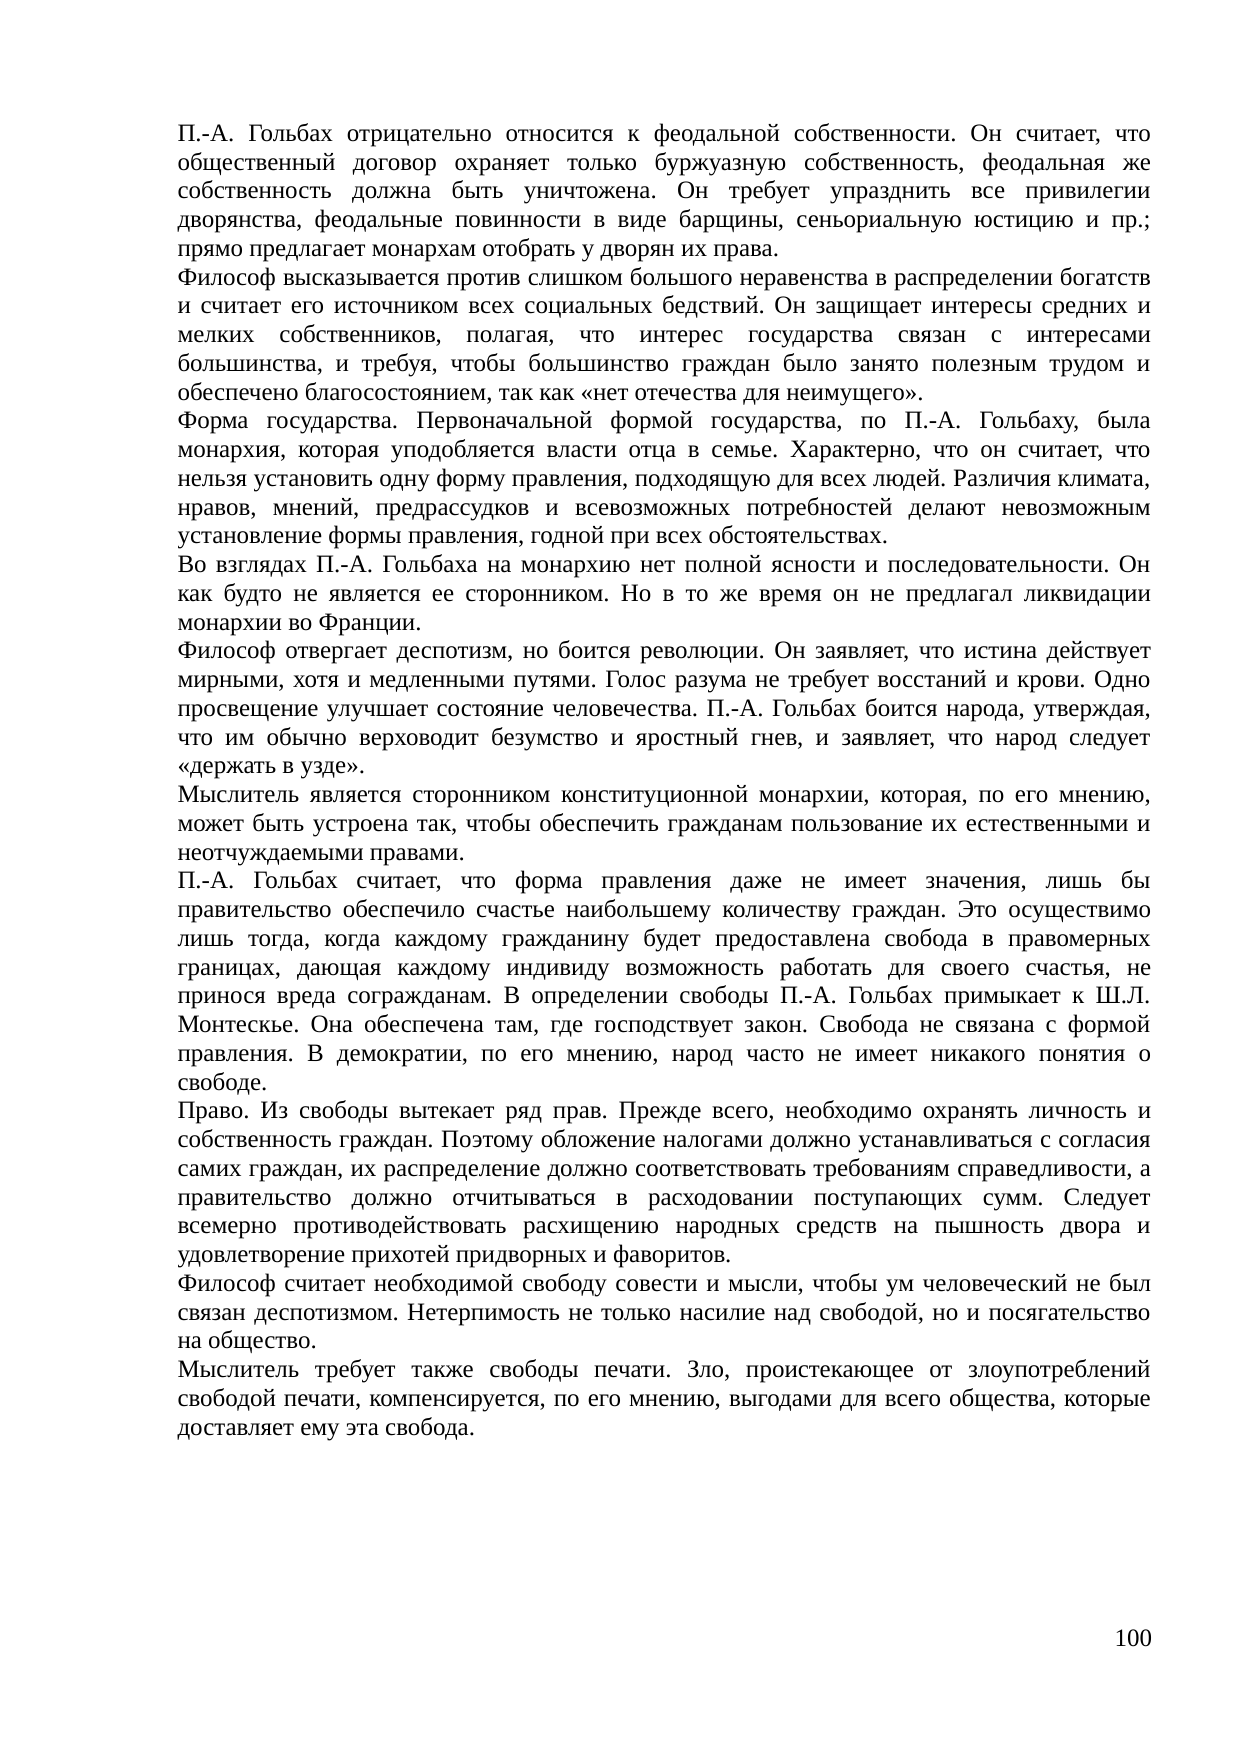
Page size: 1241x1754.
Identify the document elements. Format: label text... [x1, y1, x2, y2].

text Философ высказывается против слишком большого неравенства в распределении богатств и считает его источником всех социальных бедствий. Он защищает интересы средних и мелких собственников, полагая, что интерес государства связан с интересами большинства, и требуя, чтобы большинство граждан было занято полезным трудом и обеспечено благосостоянием, так как «нет отечества для неимущего». [177, 262, 1152, 406]
text Мыслитель требует также свободы печати. Зло, проистекающее от злоупотреблений свободой печати, компенсируется, по его мнению, выгодами для всего общества, которые доставляет ему эта свобода. [177, 1354, 1152, 1441]
text П.-А. Гольбах считает, что форма правления даже не имеет значения, лишь бы правительство обеспечило счастье наибольшему количеству граждан. Это осуществимо лишь тогда, когда каждому гражданину будет предоставлена свобода в правомерных границах, дающая каждому индивиду возможность работать для своего счастья, не принося вреда согражданам. В определении свободы П.-А. Гольбах примыкает к Ш.Л. Монтескье. Она обеспечена там, где господствует закон. Свобода не связана с формой правления. В демократии, по его мнению, народ часто не имеет никакого понятия о свободе. [177, 866, 1152, 1096]
text Философ отвергает деспотизм, но боится революции. Он заявляет, что истина действует мирными, хотя и медленными путями. Голос разума не требует восстаний и крови. Одно просвещение улучшает состояние человечества. П.-А. Гольбах боится народа, утверждая, что им обычно верховодит безумство и яростный гнев, и заявляет, что народ следует «держать в узде». [177, 636, 1152, 779]
text Во взглядах П.-А. Гольбаха на монархию нет полной ясности и последовательности. Он как будто не является ее сторонником. Но в то же время он не предлагал ликвидации монархии во Франции. [177, 549, 1152, 636]
text Мыслитель является сторонником конституционной монархии, которая, по его мнению, может быть устроена так, чтобы обеспечить гражданам пользование их естественными и неотчуждаемыми правами. [177, 779, 1152, 866]
text Философ считает необходимой свободу совести и мысли, чтобы ум человеческий не был связан деспотизмом. Нетерпимость не только насилие над свободой, но и посягательство на общество. [177, 1268, 1152, 1354]
text Форма государства. Первоначальной формой государства, по П.-А. Гольбаху, была монархия, которая уподобляется власти отца в семье. Характерно, что он считает, что нельзя установить одну форму правления, подходящую для всех людей. Различия климата, нравов, мнений, предрассудков и всевозможных потребностей делают невозможным установление формы правления, годной при всех обстоятельствах. [177, 406, 1152, 549]
text Право. Из свободы вытекает ряд прав. Прежде всего, необходимо охранять личность и собственность граждан. Поэтому обложение налогами должно устанавливаться с согласия самих граждан, их распределение должно соответствовать требованиям справедливости, а правительство должно отчитываться в расходовании поступающих сумм. Следует всемерно противодействовать расхищению народных средств на пышность двора и удовлетворение прихотей придворных и фаворитов. [177, 1096, 1152, 1268]
text П.-А. Гольбах отрицательно относится к феодальной собственности. Он считает, что общественный договор охраняет только буржуазную собственность, феодальная же собственность должна быть уничтожена. Он требует упразднить все привилегии дворянства, феодальные повинности в виде барщины, сеньориальную юстицию и пр.; прямо предлагает монархам отобрать у дворян их права. [177, 118, 1152, 262]
